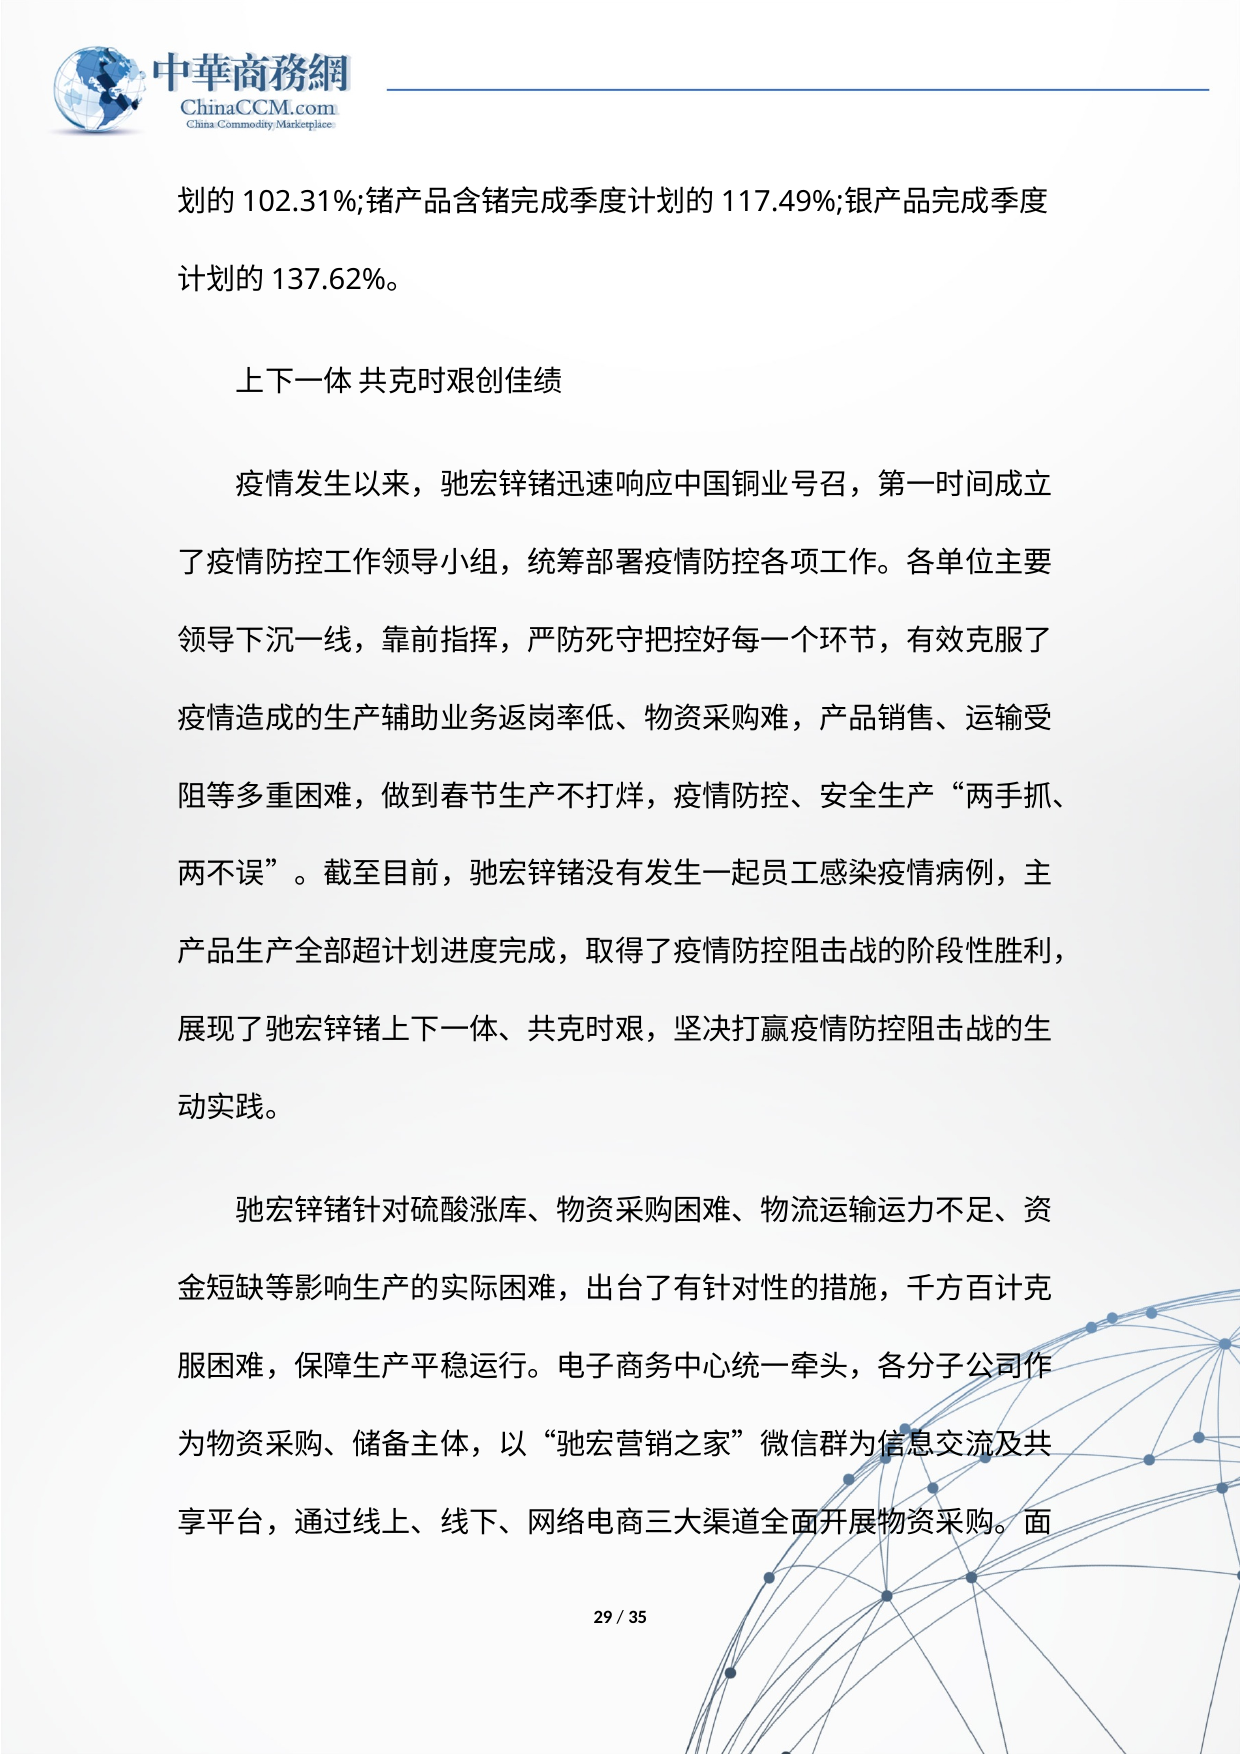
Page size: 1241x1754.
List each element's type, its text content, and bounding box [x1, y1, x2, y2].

picture [1, 0, 1240, 1754]
text 上下一体 共克时艰创佳绩 [177, 347, 1063, 412]
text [177, 1175, 1063, 1552]
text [177, 166, 1063, 309]
text 疫情发生以来，驰宏锌锗迅速响应中国铜业号召，第一时间成立了疫情防控工作领导小组，统筹部署疫情防控各项工作。各单位主要领导下沉一线，靠前指挥，严防死守把控好每一个环节，有效克服了疫情造成的生产辅助业务返岗率低、物资采购难，产品销售、运输受阻等多重困难，做到春节生产不打烊，疫情防控、安全生产“两手抓、两不误”。截至目前，驰宏锌锗没有发生一起员工感染疫情病例，主产品生产全部超计划进度完成，取得了疫情防控阻击战的阶段性胜利，展现了驰宏锌锗上下一体、共克时艰，坚决打赢疫情防控阻击战的生动实践。 [177, 449, 1063, 1137]
